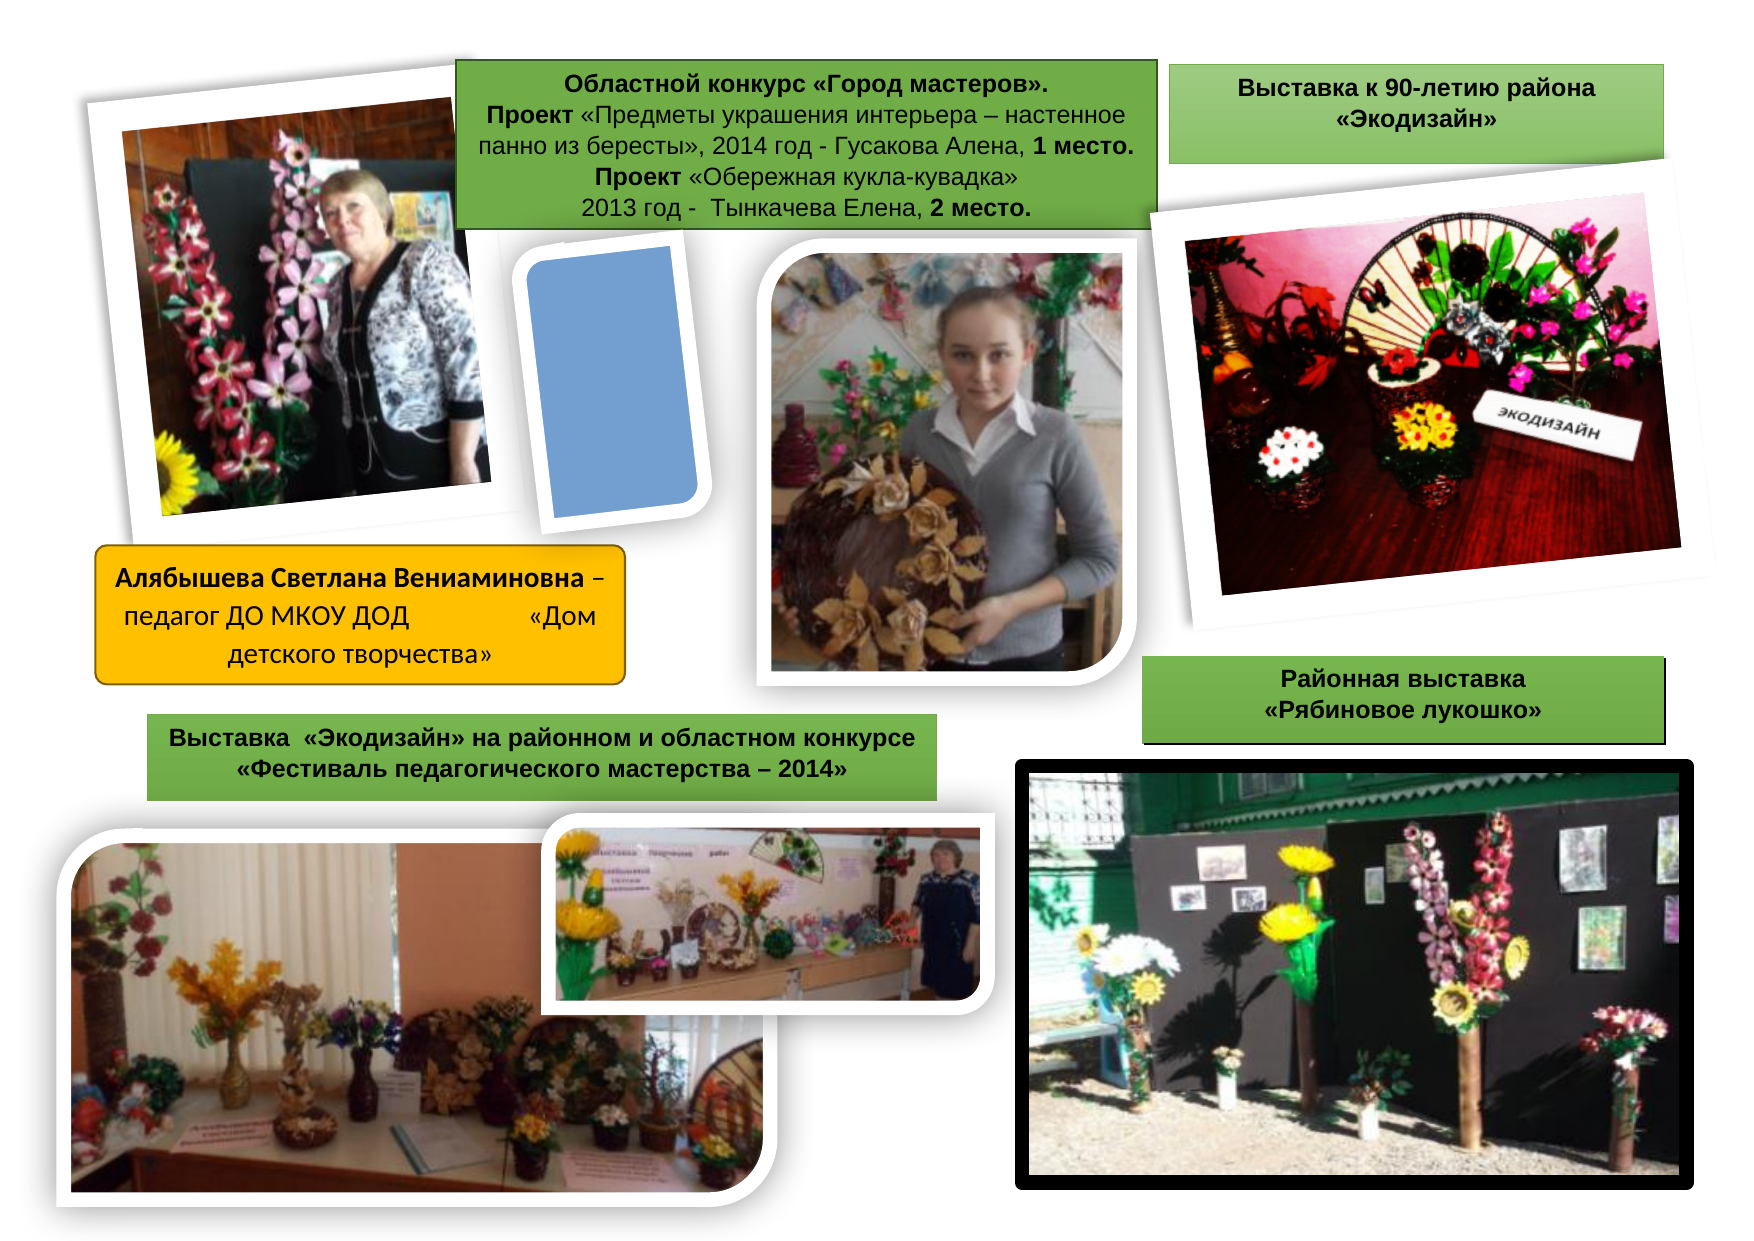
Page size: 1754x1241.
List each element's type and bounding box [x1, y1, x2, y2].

picture [1029, 773, 1679, 1175]
picture [1185, 193, 1681, 595]
picture [122, 97, 491, 516]
picture [556, 828, 980, 1000]
picture [72, 844, 762, 1192]
picture [772, 253, 1122, 671]
